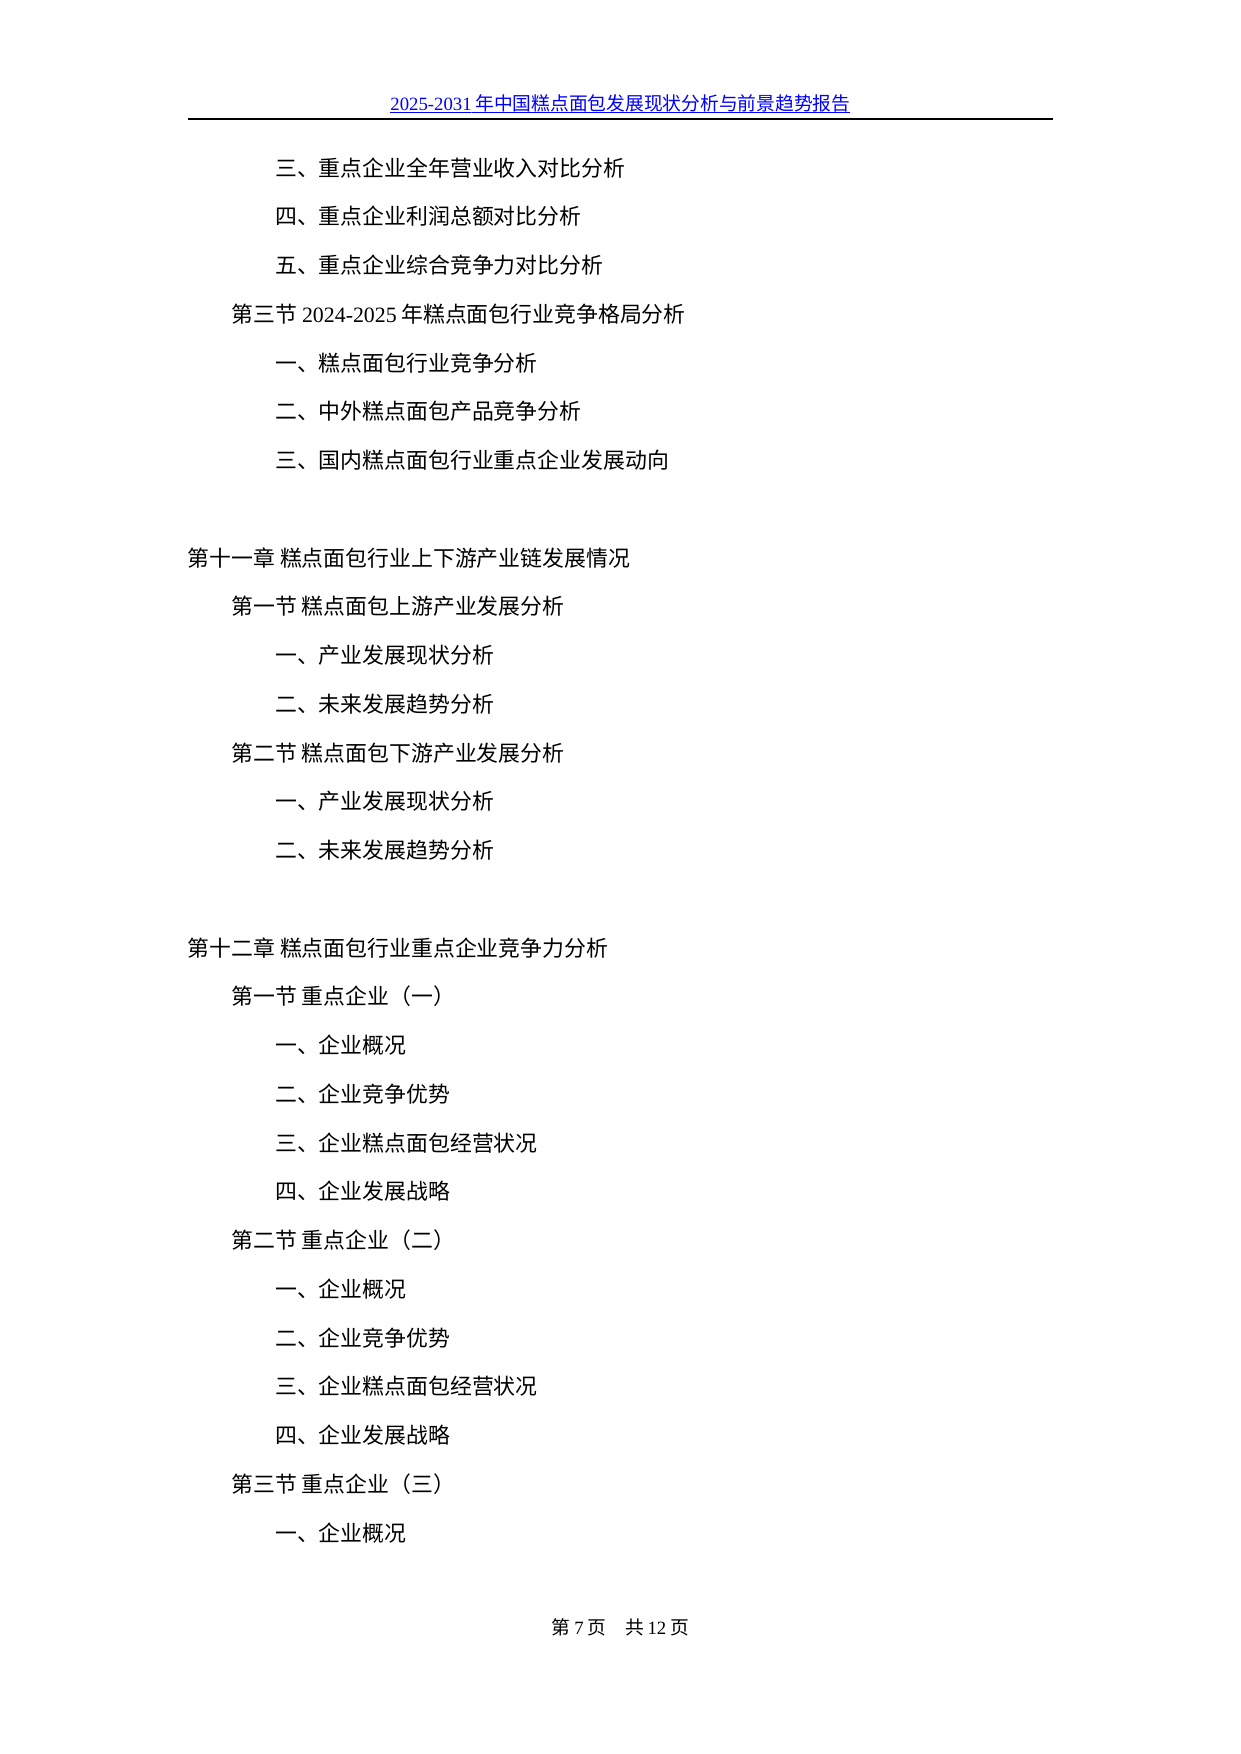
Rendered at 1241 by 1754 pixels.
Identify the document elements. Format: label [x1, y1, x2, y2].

text [187, 150, 1053, 1548]
